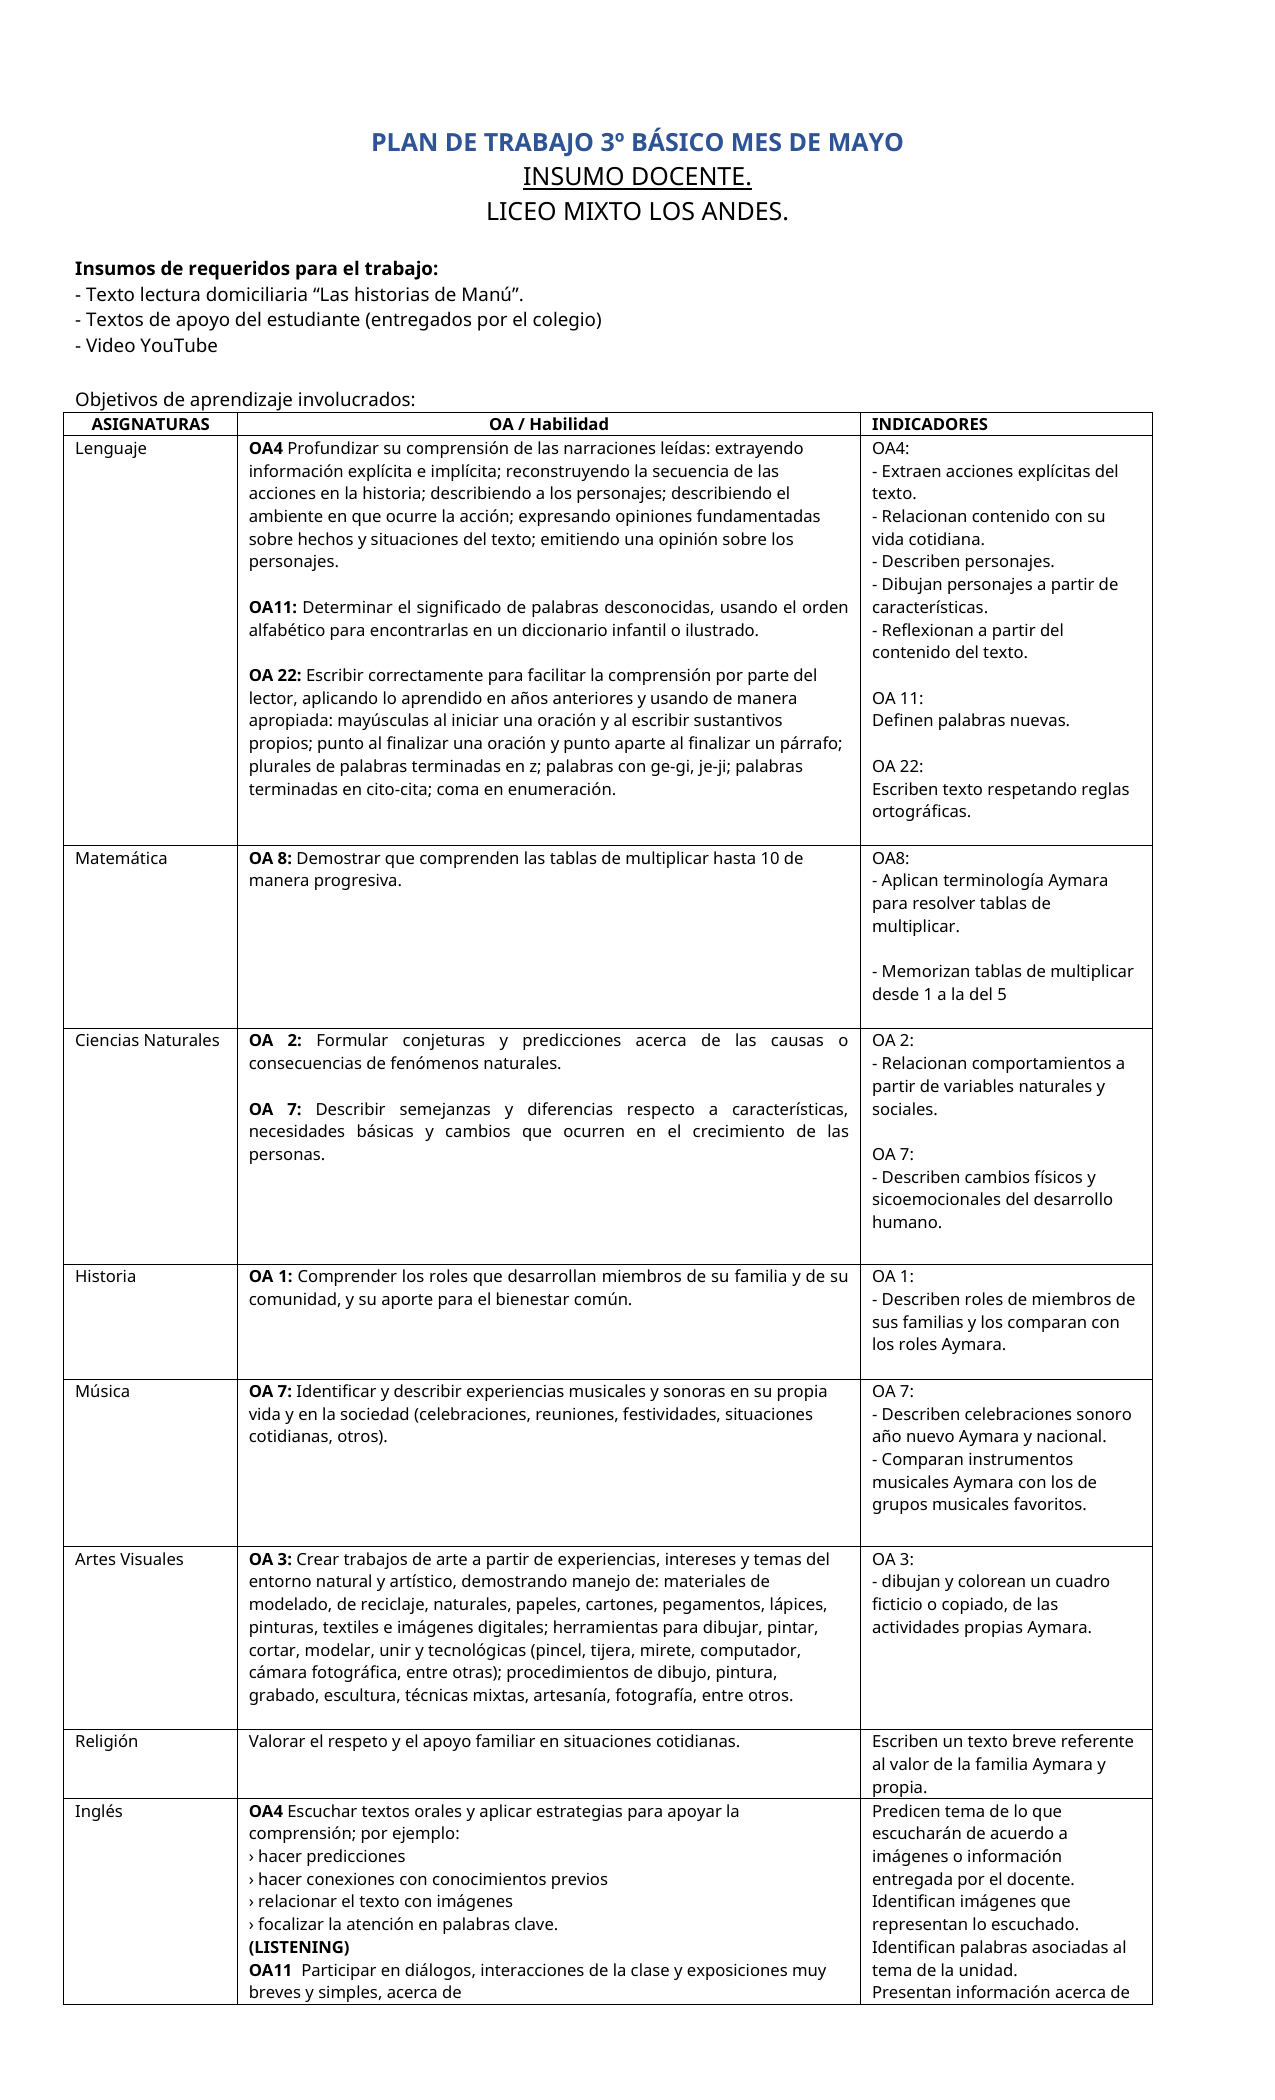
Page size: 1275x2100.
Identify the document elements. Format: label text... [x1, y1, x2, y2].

text Insumos de requeridos para el trabajo: [75, 256, 1200, 281]
table_cell OA 2: Formular conjeturas y predicciones acerca de las causas o consecuencias de fenómenos naturales. OA 7: Describir semejanzas y diferencias respecto a características, necesidades básicas y cambios que ocurren en el crecimiento de las personas. [238, 1029, 860, 1264]
table_cell OA 7: - Describen celebraciones sonoro año nuevo Aymara y nacional. - Comparan instrumentos musicales Aymara con los de grupos musicales favoritos. [861, 1380, 1152, 1546]
table_cell OA 2: - Relacionan comportamientos a partir de variables naturales y sociales. OA 7: - Describen cambios físicos y sicoemocionales del desarrollo humano. [861, 1029, 1152, 1264]
table_cell Valorar el respeto y el apoyo familiar en situaciones cotidianas. [238, 1730, 860, 1798]
table_cell OA 3: - dibujan y colorean un cuadro ficticio o copiado, de las actividades propias Aymara. [861, 1547, 1152, 1729]
text - Texto lectura domiciliaria “Las historias de Manú”. [75, 281, 1200, 307]
table_cell OA 1: - Describen roles de miembros de sus familias y los comparan con los roles Aymara. [861, 1265, 1152, 1378]
table_cell OA 7: Identificar y describir experiencias musicales y sonoras en su propia vida y en la sociedad (celebraciones, reuniones, festividades, situaciones cotidianas, otros). [238, 1380, 860, 1546]
table_cell Inglés [64, 1799, 237, 2003]
subtitle PLAN DE TRABAJO 3º BÁSICO MES DE MAYO [75, 125, 1200, 159]
table_cell Matemática [64, 846, 237, 1028]
table_cell Escriben un texto breve referente al valor de la familia Aymara y propia. [861, 1730, 1152, 1798]
table_cell Religión [64, 1730, 237, 1798]
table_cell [861, 1799, 1152, 2003]
table_cell Ciencias Naturales [64, 1029, 237, 1264]
table_header ASIGNATURAS [64, 413, 237, 435]
table_header OA / Habilidad [238, 413, 860, 435]
text LICEO MIXTO LOS ANDES. [75, 193, 1200, 227]
table_cell OA 1: Comprender los roles que desarrollan miembros de su familia y de su comunidad, y su aporte para el bienestar común. [238, 1265, 860, 1378]
text Objetivos de aprendizaje involucrados: [75, 386, 1200, 412]
table_cell OA4 Profundizar su comprensión de las narraciones leídas: extrayendo información explícita e implícita; reconstruyendo la secuencia de las acciones en la historia; describiendo a los personajes; describiendo el ambiente en que ocurre la acción; expresando opiniones fundamentadas sobre hechos y situaciones del texto; emitiendo una opinión sobre los personajes. OA11: Determinar el significado de palabras desconocidas, usando el orden alfabético para encontrarlas en un diccionario infantil o ilustrado. OA 22: Escribir correctamente para facilitar la comprensión por parte del lector, aplicando lo aprendido en años anteriores y usando de manera apropiada: mayúsculas al iniciar una oración y al escribir sustantivos propios; punto al finalizar una oración y punto aparte al finalizar un párrafo; plurales de palabras terminadas en z; palabras con ge-gi, je-ji; palabras terminadas en cito-cita; coma en enumeración. [238, 436, 860, 845]
text INSUMO DOCENTE. [75, 159, 1200, 193]
table_cell OA8: - Aplican terminología Aymara para resolver tablas de multiplicar. - Memorizan tablas de multiplicar desde 1 a la del 5 [861, 846, 1152, 1028]
table_cell Artes Visuales [64, 1547, 237, 1729]
table_header INDICADORES [861, 413, 1152, 435]
table_cell Música [64, 1380, 237, 1546]
text - Textos de apoyo del estudiante (entregados por el colegio) [75, 307, 1200, 332]
table_cell Historia [64, 1265, 237, 1378]
table_cell OA4: - Extraen acciones explícitas del texto. - Relacionan contenido con su vida cotidiana. - Describen personajes. - Dibujan personajes a partir de características. - Reflexionan a partir del contenido del texto. OA 11: Definen palabras nuevas. OA 22: Escriben texto respetando reglas ortográficas. [861, 436, 1152, 845]
table_cell OA 8: Demostrar que comprenden las tablas de multiplicar hasta 10 de manera progresiva. [238, 846, 860, 1028]
text - Video YouTube [75, 332, 1200, 358]
table_cell OA 3: Crear trabajos de arte a partir de experiencias, intereses y temas del entorno natural y artístico, demostrando manejo de: materiales de modelado, de reciclaje, naturales, papeles, cartones, pegamentos, lápices, pinturas, textiles e imágenes digitales; herramientas para dibujar, pintar, cortar, modelar, unir y tecnológicas (pincel, tijera, mirete, computador, cámara fotográfica, entre otras); procedimientos de dibujo, pintura, grabado, escultura, técnicas mixtas, artesanía, fotografía, entre otros. [238, 1547, 860, 1729]
table_cell Lenguaje [64, 436, 237, 845]
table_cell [238, 1799, 860, 2003]
